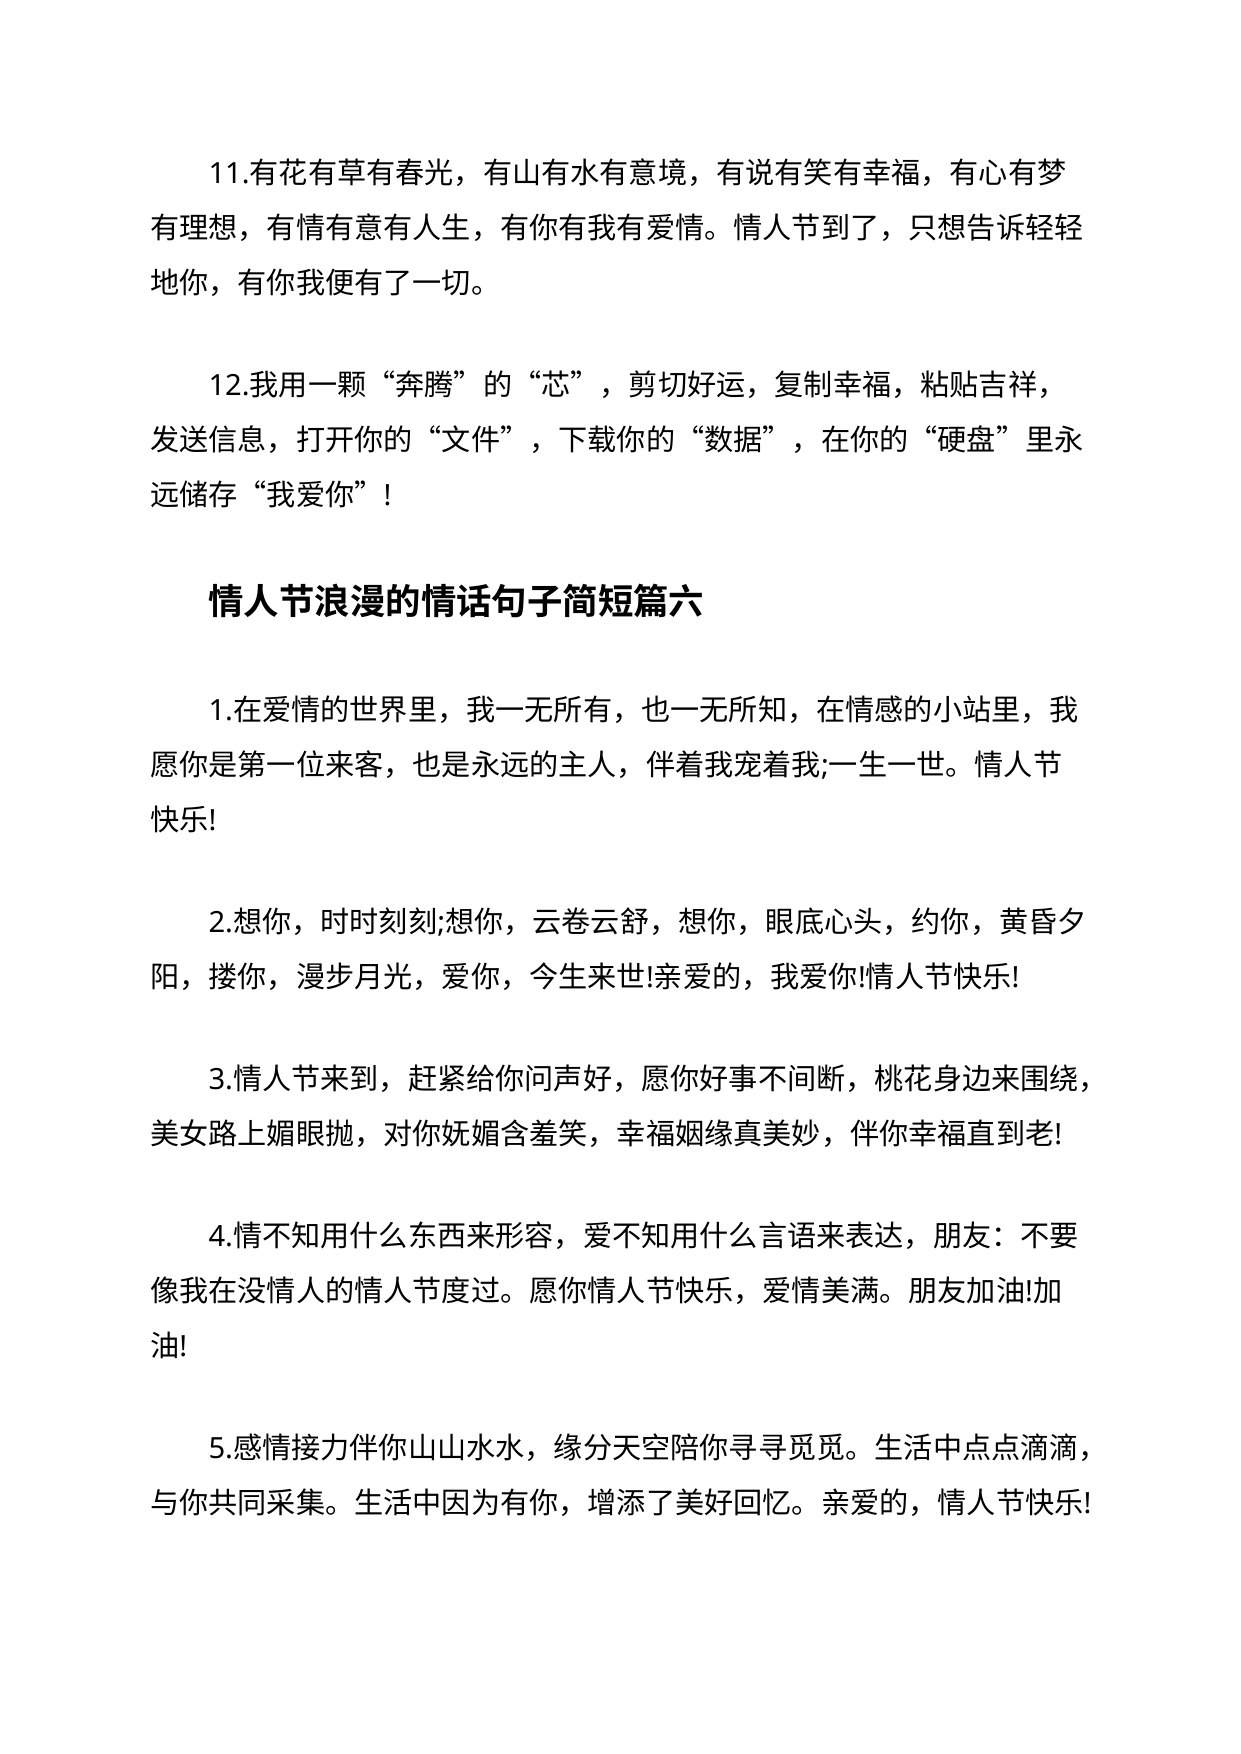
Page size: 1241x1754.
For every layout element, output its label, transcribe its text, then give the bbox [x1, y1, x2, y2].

text 2.想你，时时刻刻;想你，云卷云舒，想你，眼底心头，约你，黄昏夕阳，搂你，漫步月光，爱你，今生来世!亲爱的，我爱你!情人节快乐! [150, 899, 1090, 996]
text 11.有花有草有春光，有山有水有意境，有说有笑有幸福，有心有梦有理想，有情有意有人生，有你有我有爱情。情人节到了，只想告诉轻轻地你，有你我便有了一切。 [150, 150, 1090, 302]
text 5.感情接力伴你山山水水，缘分天空陪你寻寻觅觅。生活中点点滴滴，与你共同采集。生活中因为有你，增添了美好回忆。亲爱的，情人节快乐! [150, 1425, 1090, 1522]
text 3.情人节来到，赶紧给你问声好，愿你好事不间断，桃花身边来围绕，美女路上媚眼抛，对你妩媚含羞笑，幸福姻缘真美妙，伴你幸福直到老! [150, 1056, 1090, 1153]
text 情人节浪漫的情话句子简短篇六 [150, 573, 1090, 625]
text 4.情不知用什么东西来形容，爱不知用什么言语来表达，朋友：不要像我在没情人的情人节度过。愿你情人节快乐，爱情美满。朋友加油!加油! [150, 1213, 1090, 1365]
text 1.在爱情的世界里，我一无所有，也一无所知，在情感的小站里，我愿你是第一位来客，也是永远的主人，伴着我宠着我;一生一世。情人节快乐! [150, 687, 1090, 839]
text 12.我用一颗“奔腾”的“芯”，剪切好运，复制幸福，粘贴吉祥，发送信息，打开你的“文件”，下载你的“数据”，在你的“硬盘”里永远储存“我爱你”! [150, 362, 1090, 514]
